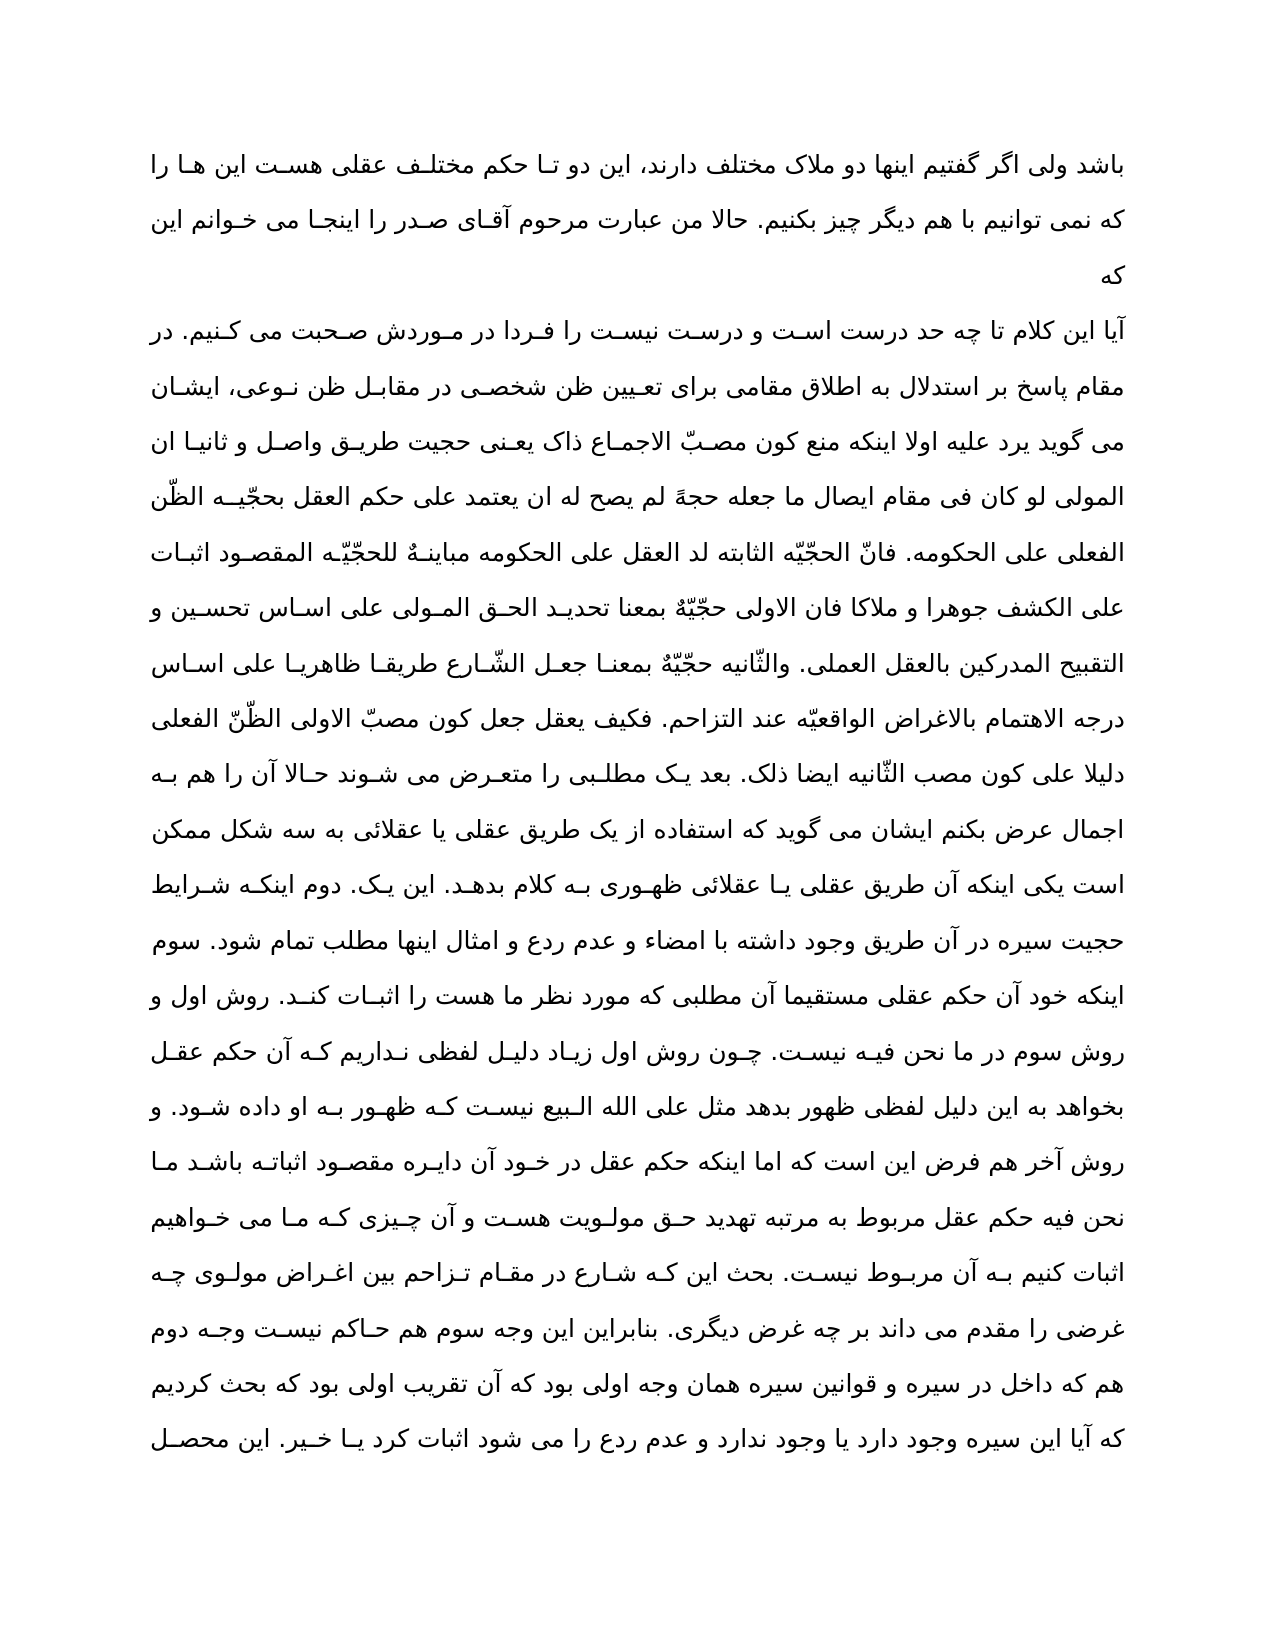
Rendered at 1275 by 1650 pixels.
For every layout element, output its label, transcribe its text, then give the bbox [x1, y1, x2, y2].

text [150, 150, 1125, 290]
